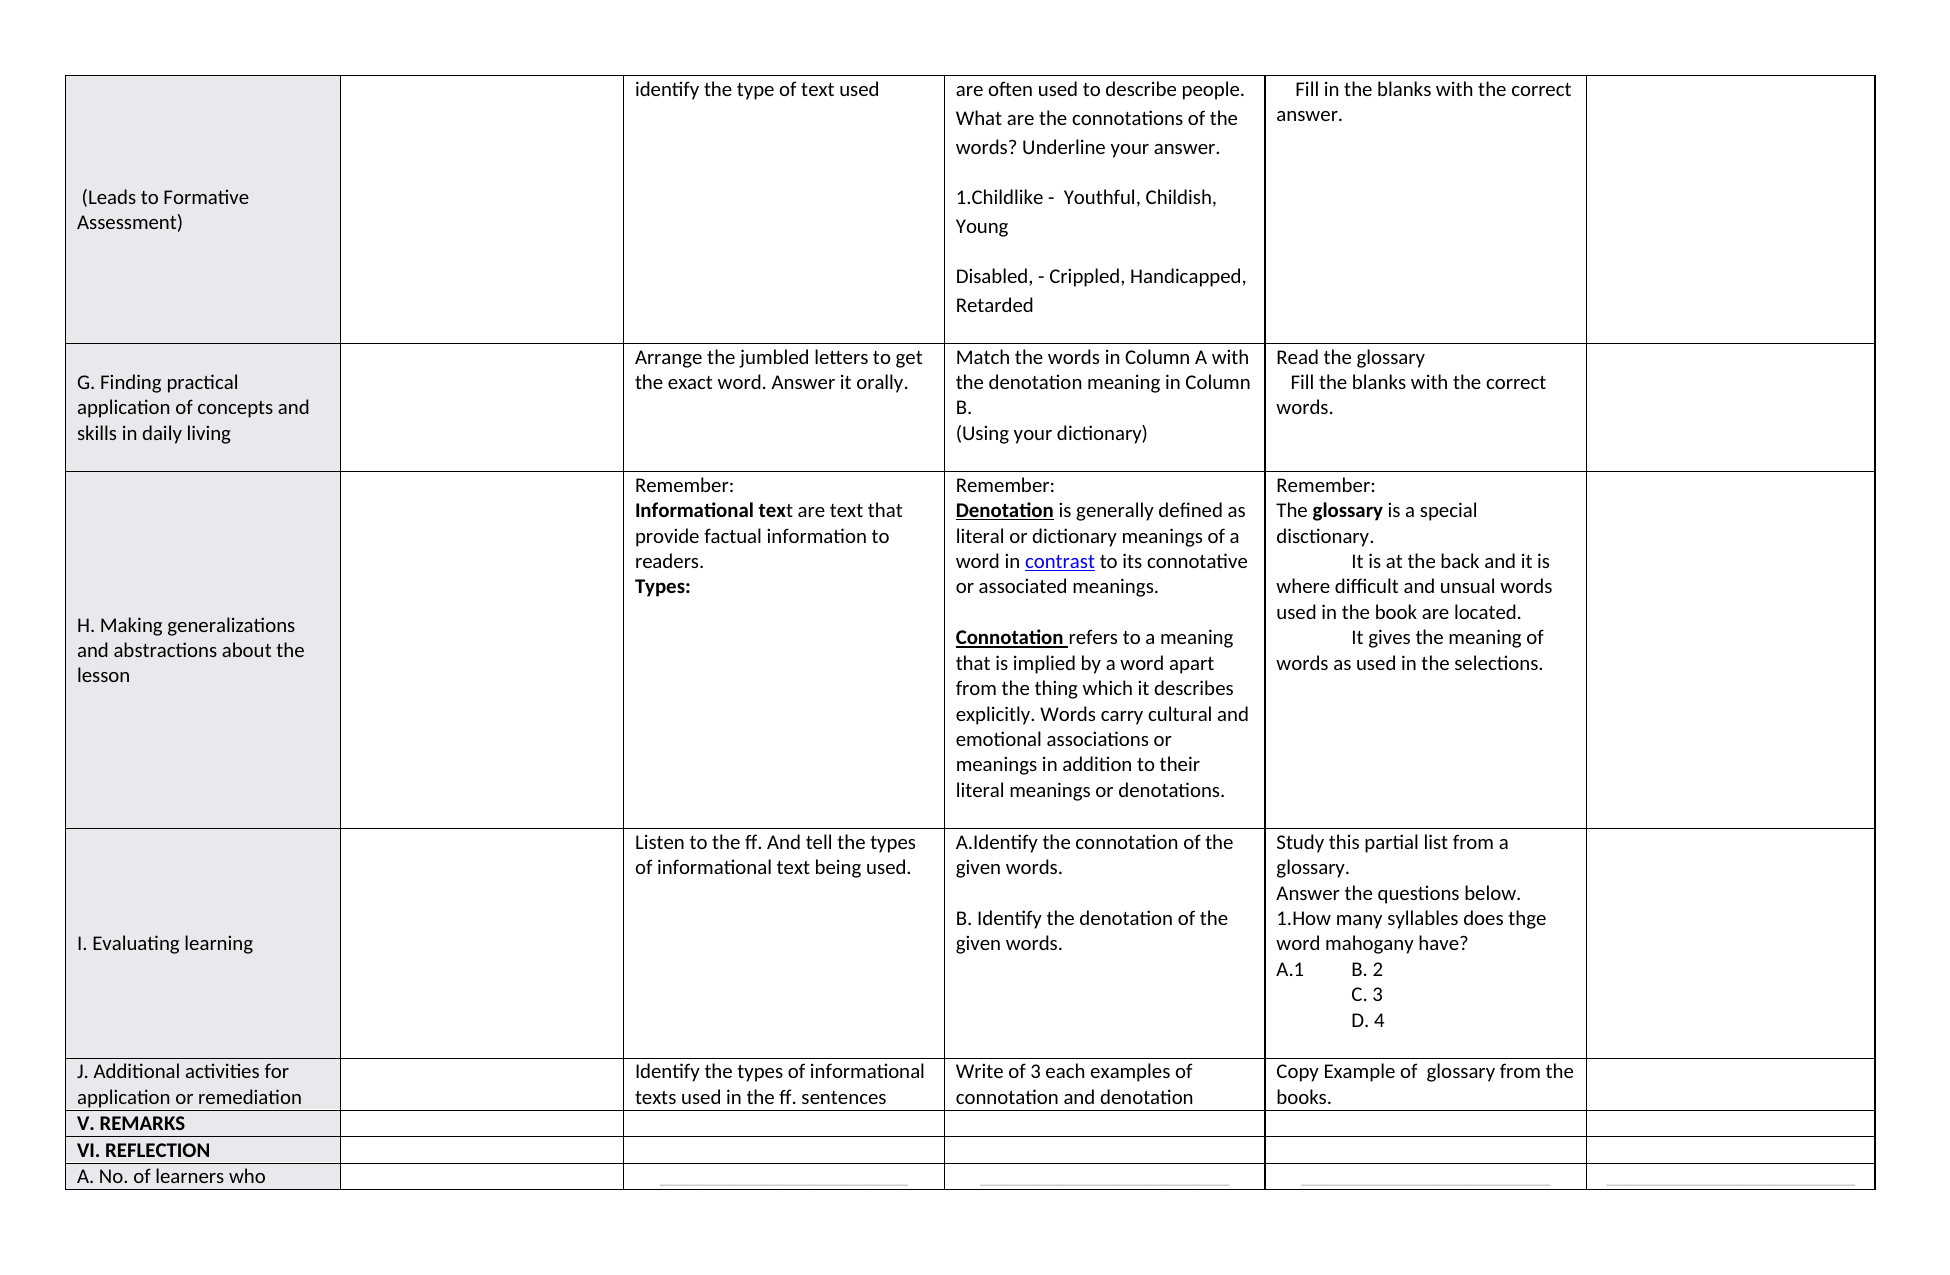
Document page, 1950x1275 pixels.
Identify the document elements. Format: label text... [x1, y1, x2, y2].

table_cell [1587, 1137, 1874, 1162]
table_cell [1587, 1111, 1874, 1136]
table_cell [945, 1137, 1264, 1162]
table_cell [945, 76, 1264, 343]
table_cell [341, 344, 623, 471]
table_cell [66, 1164, 340, 1189]
table_cell Copy Example of glossary from the books. [1266, 1059, 1586, 1109]
table_cell [624, 1137, 944, 1162]
table_cell H. Making generalizations and abstractions about the lesson [66, 472, 340, 828]
table_cell [1266, 1137, 1586, 1162]
table_cell [1587, 76, 1874, 343]
table_cell Write of 3 each examples of connotation and denotation [945, 1059, 1264, 1109]
table_cell Identify the types of informational texts used in the ff. sentences [624, 1059, 944, 1109]
table_cell [1587, 829, 1874, 1058]
table_cell Remember: Denotation is generally defined as literal or dictionary meanings of a word in contrast to its connotative or associated meanings. Connotation refers to a meaning that is implied by a word apart from the thing which it describes explicitly. Words carry cultural and emotional associations or meanings in addition to their literal meanings or denotations. [945, 472, 1264, 828]
table_cell [341, 829, 623, 1058]
table_cell G. Finding practical application of concepts and skills in daily living [66, 344, 340, 471]
table_cell J. Additional activities for application or remediation [66, 1059, 340, 1109]
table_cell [945, 1164, 1264, 1189]
table_cell Read the glossary Fill the blanks with the correct words. [1266, 344, 1586, 471]
table_cell Remember: Informational text are text that provide factual information to readers. Types: [624, 472, 944, 828]
table_cell [341, 1137, 623, 1162]
table_cell [1587, 344, 1874, 471]
table_cell [341, 1111, 623, 1136]
table_cell [1587, 472, 1874, 828]
table_cell Study this partial list from a glossary. Answer the questions below. 1.How many syllables does thge word mahogany have? A.1 B. 2 C. 3 D. 4 [1266, 829, 1586, 1058]
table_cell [1266, 76, 1586, 343]
table_cell [341, 76, 623, 343]
table_cell I. Evaluating learning [66, 829, 340, 1058]
table_cell VI. REFLECTION [66, 1137, 340, 1162]
table_cell Match the words in Column A with the denotation meaning in Column B. (Using your dictionary) [945, 344, 1264, 471]
table_cell [341, 1164, 623, 1189]
table_cell [341, 472, 623, 828]
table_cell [624, 1164, 944, 1189]
table_cell Listen to the ff. And tell the types of informational text being used. [624, 829, 944, 1058]
table_cell [1266, 1111, 1586, 1136]
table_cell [66, 76, 340, 343]
table_cell [624, 1111, 944, 1136]
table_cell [1266, 1164, 1586, 1189]
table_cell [624, 76, 944, 343]
table_cell Remember: The glossary is a special disctionary. It is at the back and it is where difficult and unsual words used in the book are located. It gives the meaning of words as used in the selections. [1266, 472, 1586, 828]
table_cell Arrange the jumbled letters to get the exact word. Answer it orally. [624, 344, 944, 471]
table_cell [341, 1059, 623, 1109]
table_cell A.Identify the connotation of the given words. B. Identify the denotation of the given words. [945, 829, 1264, 1058]
table_cell V. REMARKS [66, 1111, 340, 1136]
table_cell [1587, 1059, 1874, 1109]
table_cell [945, 1111, 1264, 1136]
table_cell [1587, 1164, 1874, 1189]
